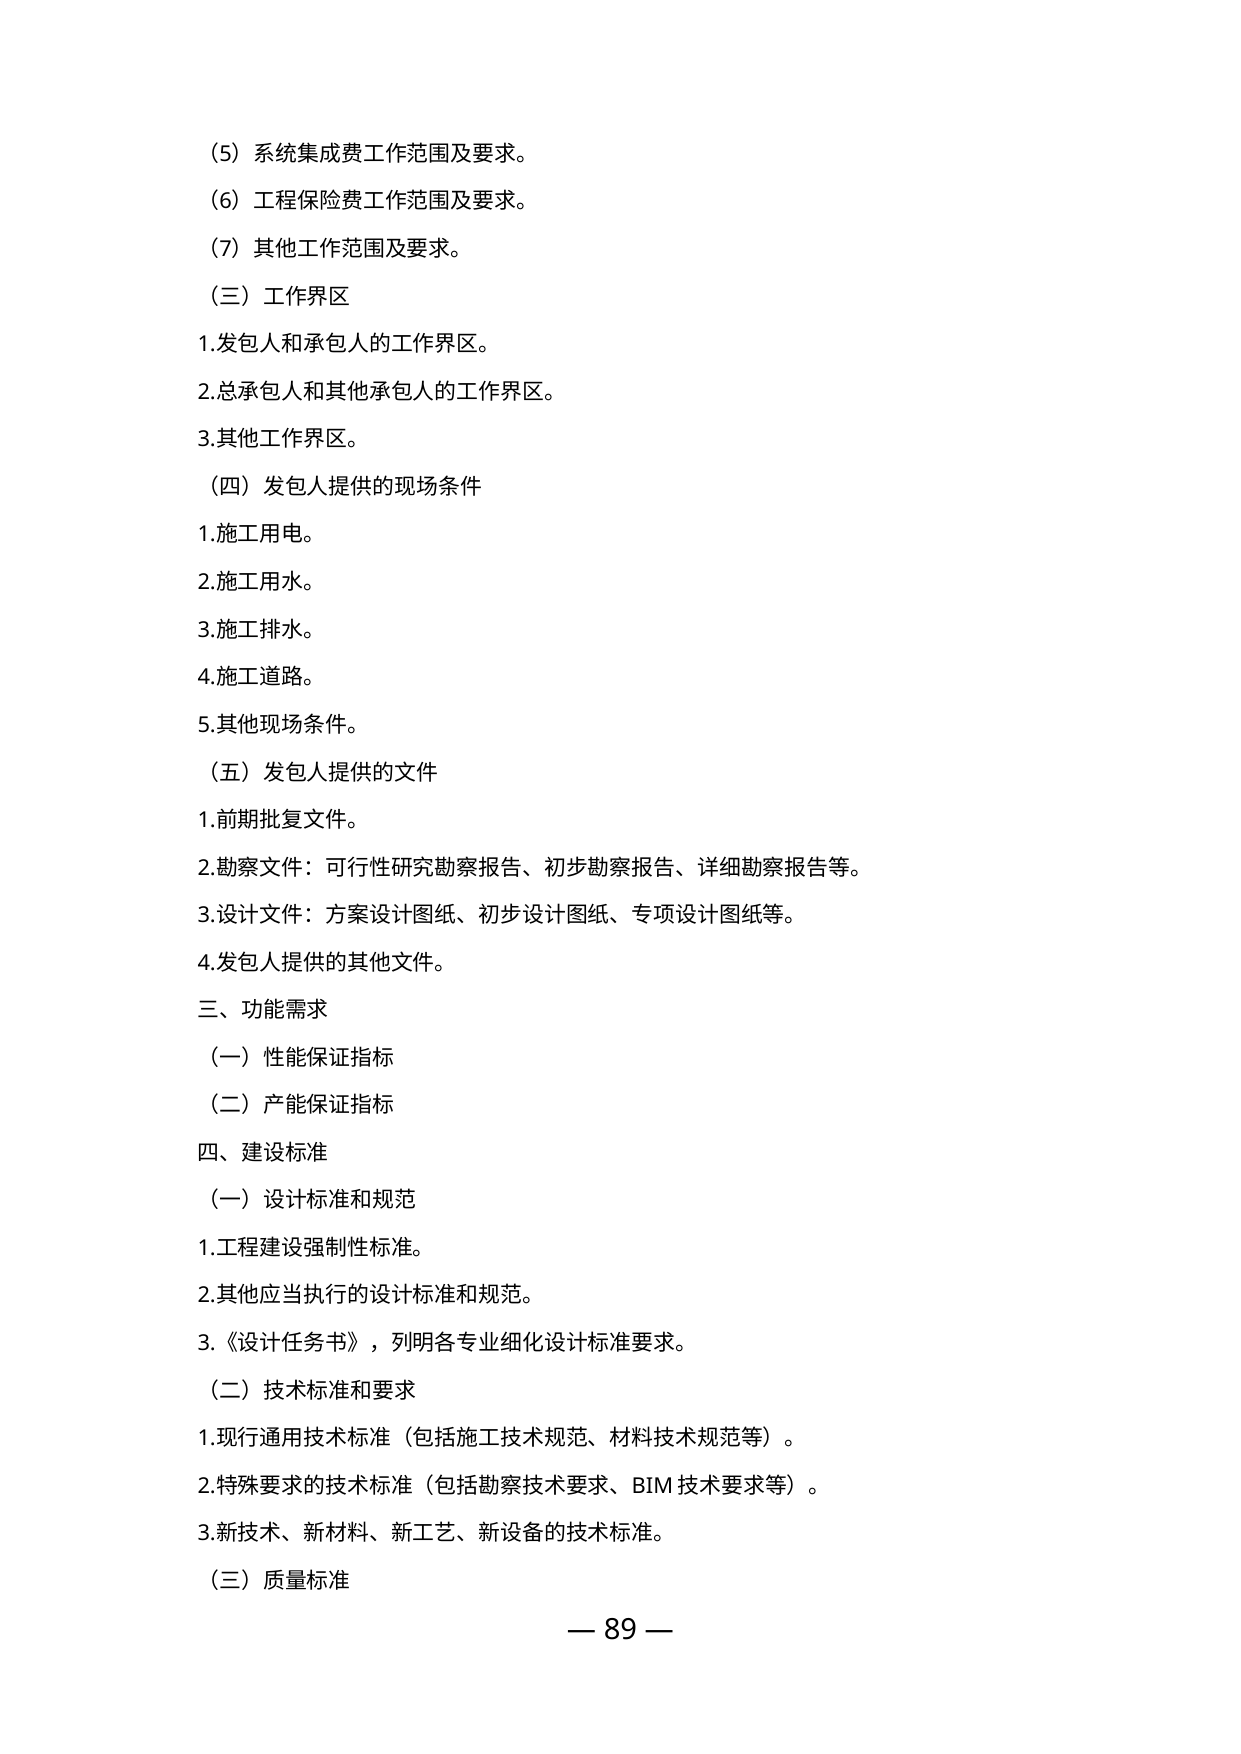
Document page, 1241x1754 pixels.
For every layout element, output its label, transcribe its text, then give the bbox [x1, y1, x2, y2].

text （四）发包人提供的现场条件 [153, 469, 1087, 501]
text （五）发包人提供的文件 [153, 754, 1087, 786]
text （一）设计标准和规范 [153, 1182, 1087, 1214]
text 四、建设标准 [153, 1135, 1087, 1167]
text （7）其他工作范围及要求。 [153, 231, 1087, 263]
text 2.特殊要求的技术标准（包括勘察技术要求、BIM技术要求等）。 [153, 1468, 1087, 1499]
text 2.总承包人和其他承包人的工作界区。 [153, 374, 1087, 406]
text 2.勘察文件：可行性研究勘察报告、初步勘察报告、详细勘察报告等。 [153, 849, 1087, 881]
text 三、功能需求 [153, 992, 1087, 1024]
text 1.发包人和承包人的工作界区。 [153, 326, 1087, 358]
text （三）质量标准 [153, 1563, 1087, 1595]
text （三）工作界区 [153, 279, 1087, 310]
text （二）产能保证指标 [153, 1087, 1087, 1119]
text 3.其他工作界区。 [153, 421, 1087, 453]
text 3.施工排水。 [153, 612, 1087, 643]
text 1.前期批复文件。 [153, 802, 1087, 834]
text 3.新技术、新材料、新工艺、新设备的技术标准。 [153, 1515, 1087, 1547]
text 4.施工道路。 [153, 659, 1087, 691]
text （6）工程保险费工作范围及要求。 [153, 183, 1087, 215]
text （一）性能保证指标 [153, 1040, 1087, 1072]
text 5.其他现场条件。 [153, 707, 1087, 739]
text 2.其他应当执行的设计标准和规范。 [153, 1277, 1087, 1309]
text （5）系统集成费工作范围及要求。 [153, 136, 1087, 168]
text 1.施工用电。 [153, 516, 1087, 548]
text 1.现行通用技术标准（包括施工技术规范、材料技术规范等）。 [153, 1420, 1087, 1452]
text 1.工程建设强制性标准。 [153, 1230, 1087, 1262]
text 2.施工用水。 [153, 564, 1087, 596]
text （二）技术标准和要求 [153, 1373, 1087, 1404]
text 3.设计文件：方案设计图纸、初步设计图纸、专项设计图纸等。 [153, 897, 1087, 929]
text 3.《设计任务书》，列明各专业细化设计标准要求。 [153, 1325, 1087, 1357]
text 4.发包人提供的其他文件。 [153, 945, 1087, 977]
